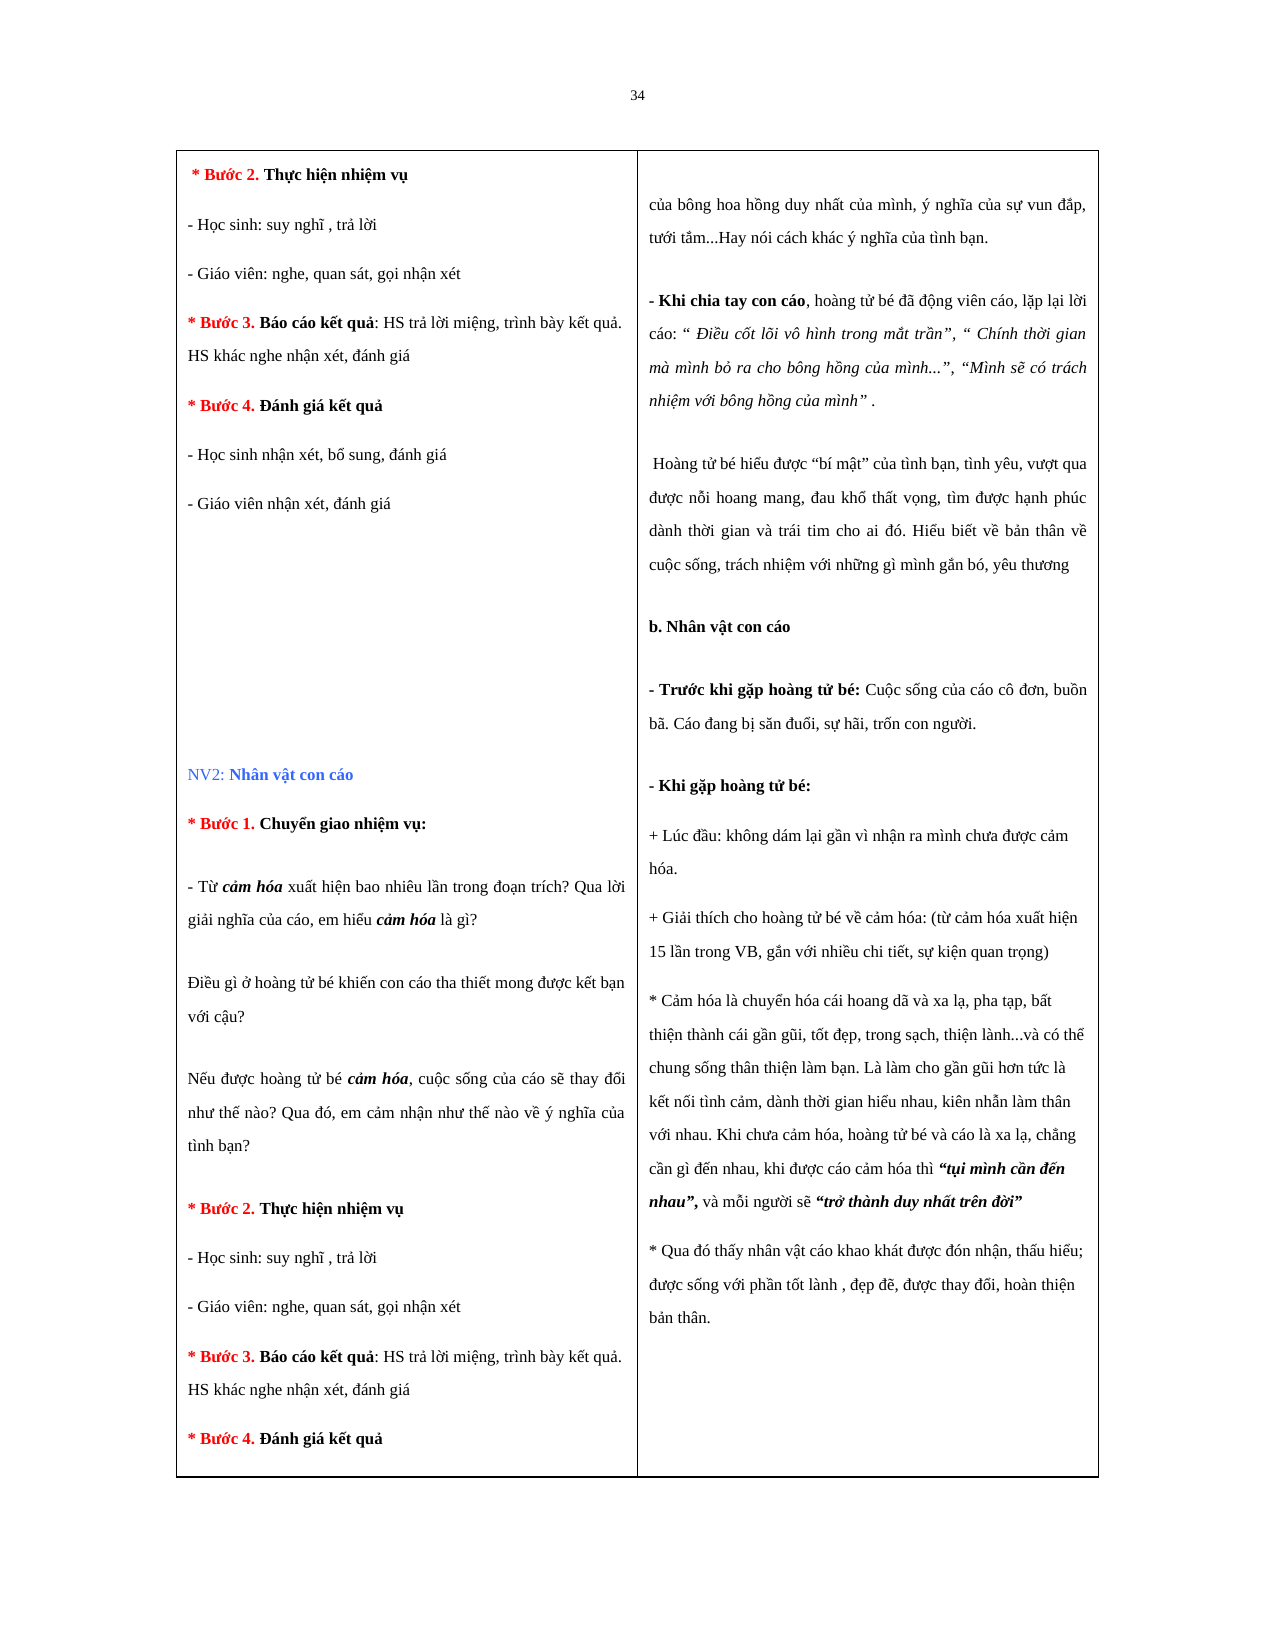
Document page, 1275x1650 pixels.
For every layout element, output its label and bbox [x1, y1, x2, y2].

table_cell [638, 151, 1098, 1476]
table_cell [177, 151, 637, 1476]
